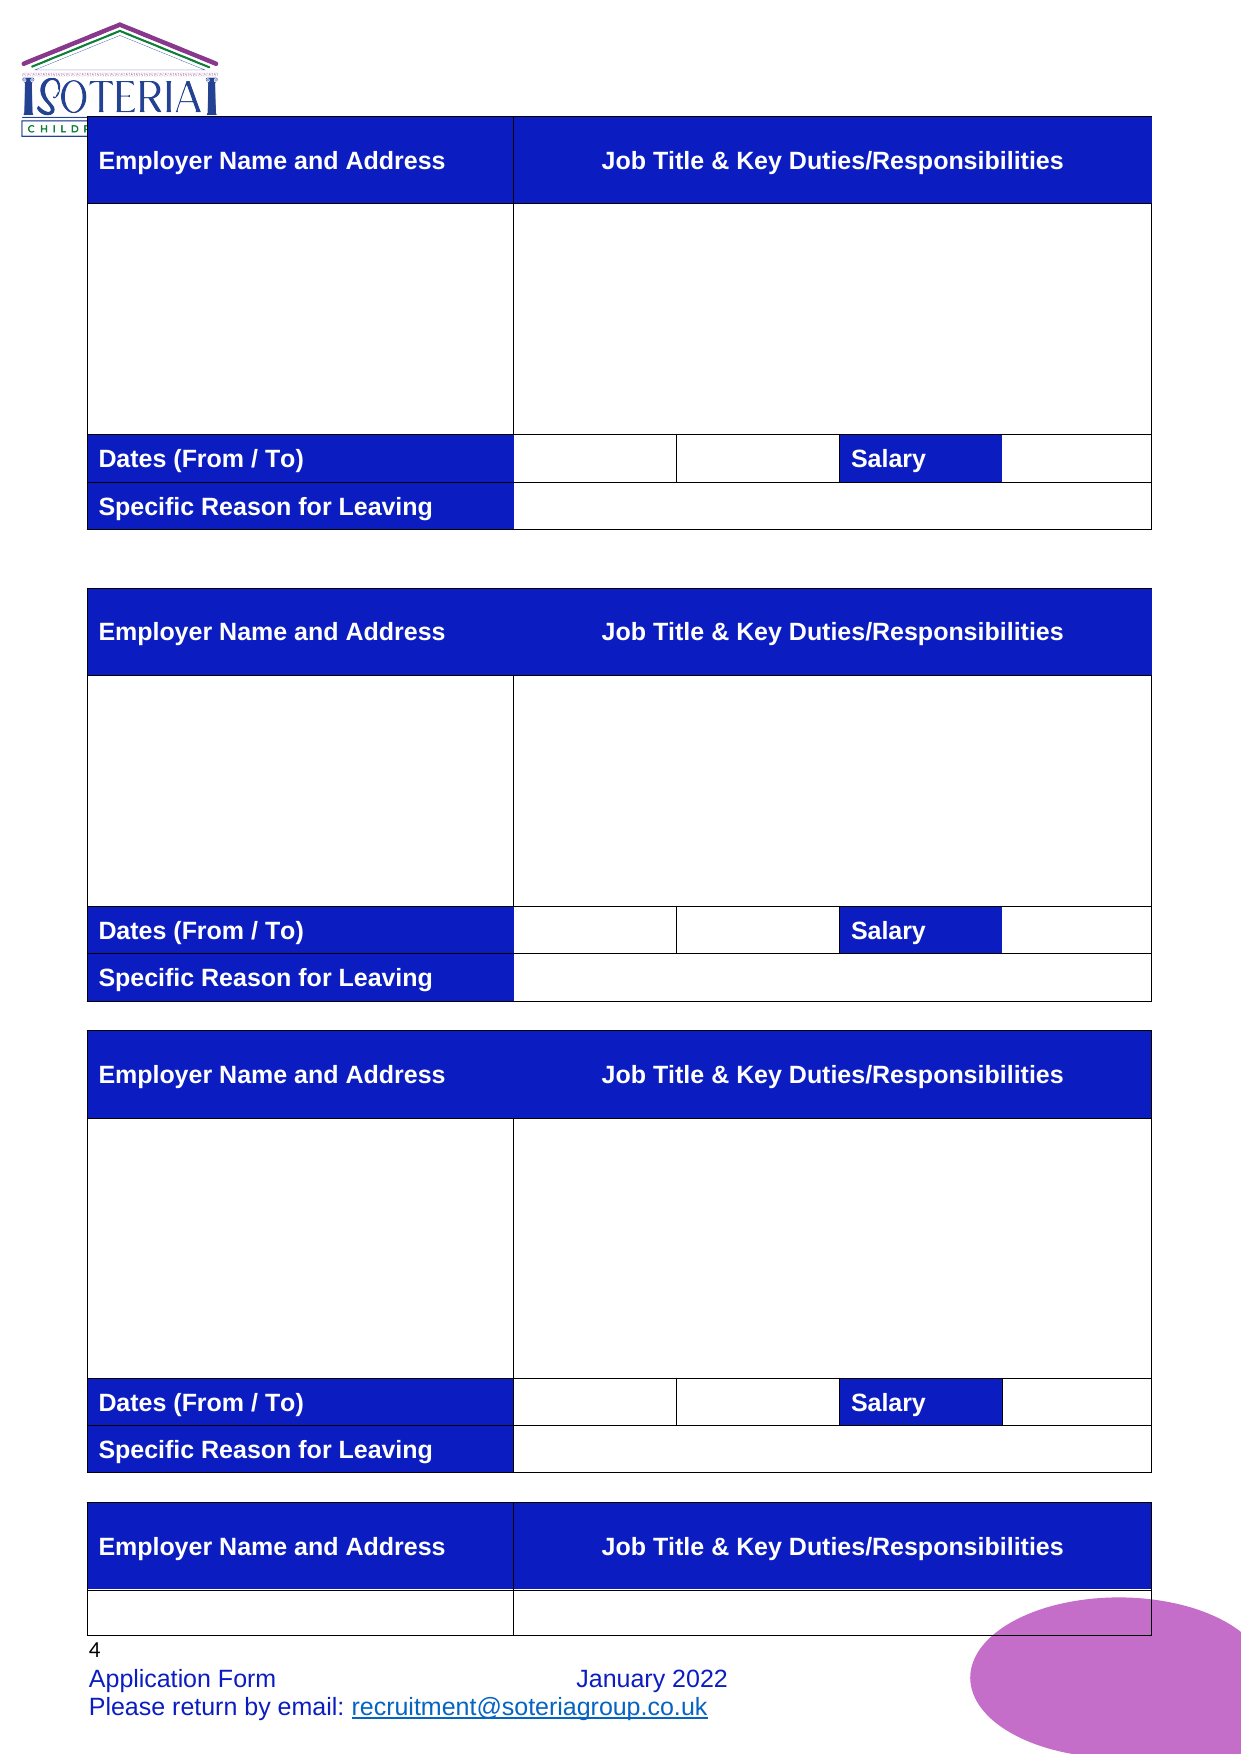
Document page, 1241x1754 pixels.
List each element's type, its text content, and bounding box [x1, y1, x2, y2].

table_cell [514, 907, 676, 953]
table_cell Specific Reason for Leaving [88, 954, 514, 1001]
table_cell Dates (From / To) [88, 907, 514, 953]
table_cell [1002, 907, 1151, 953]
table_cell Specific Reason for Leaving [88, 1426, 513, 1472]
table_cell [88, 204, 513, 434]
table_cell Salary [840, 907, 1002, 953]
table_cell [514, 954, 1151, 1001]
table_cell [88, 676, 513, 906]
table_cell Dates (From / To) [88, 435, 514, 482]
table_cell Salary [840, 435, 1002, 482]
table_cell [514, 676, 1151, 906]
table_cell [677, 907, 839, 953]
table_cell [1003, 1379, 1151, 1425]
table_cell [677, 435, 839, 482]
table_cell [677, 1379, 839, 1425]
table_header Employer Name and Address [88, 1503, 513, 1589]
table_cell [88, 1591, 513, 1634]
table_header Job Title & Key Duties/Responsibilities [514, 589, 1152, 675]
table_cell Dates (From / To) [88, 1379, 513, 1425]
table_cell [88, 1119, 513, 1378]
table_cell [514, 1379, 676, 1425]
table_header Employer Name and Address [88, 589, 514, 675]
table_cell [514, 204, 1151, 434]
table_header Employer Name and Address [88, 1031, 514, 1118]
table_header Job Title & Key Duties/Responsibilities [514, 1031, 1151, 1118]
picture [21, 22, 220, 137]
table_cell Specific Reason for Leaving [88, 483, 514, 529]
table_cell Salary [840, 1379, 1002, 1425]
table_cell [514, 1591, 1151, 1634]
table_cell [514, 483, 1151, 529]
table_header Job Title & Key Duties/Responsibilities [514, 117, 1152, 203]
table_cell [514, 1426, 1151, 1472]
table_header Employer Name and Address [88, 117, 513, 203]
table_cell [514, 1119, 1151, 1378]
table_header Job Title & Key Duties/Responsibilities [514, 1503, 1151, 1589]
table_cell [514, 435, 676, 482]
table_cell [1002, 435, 1151, 482]
